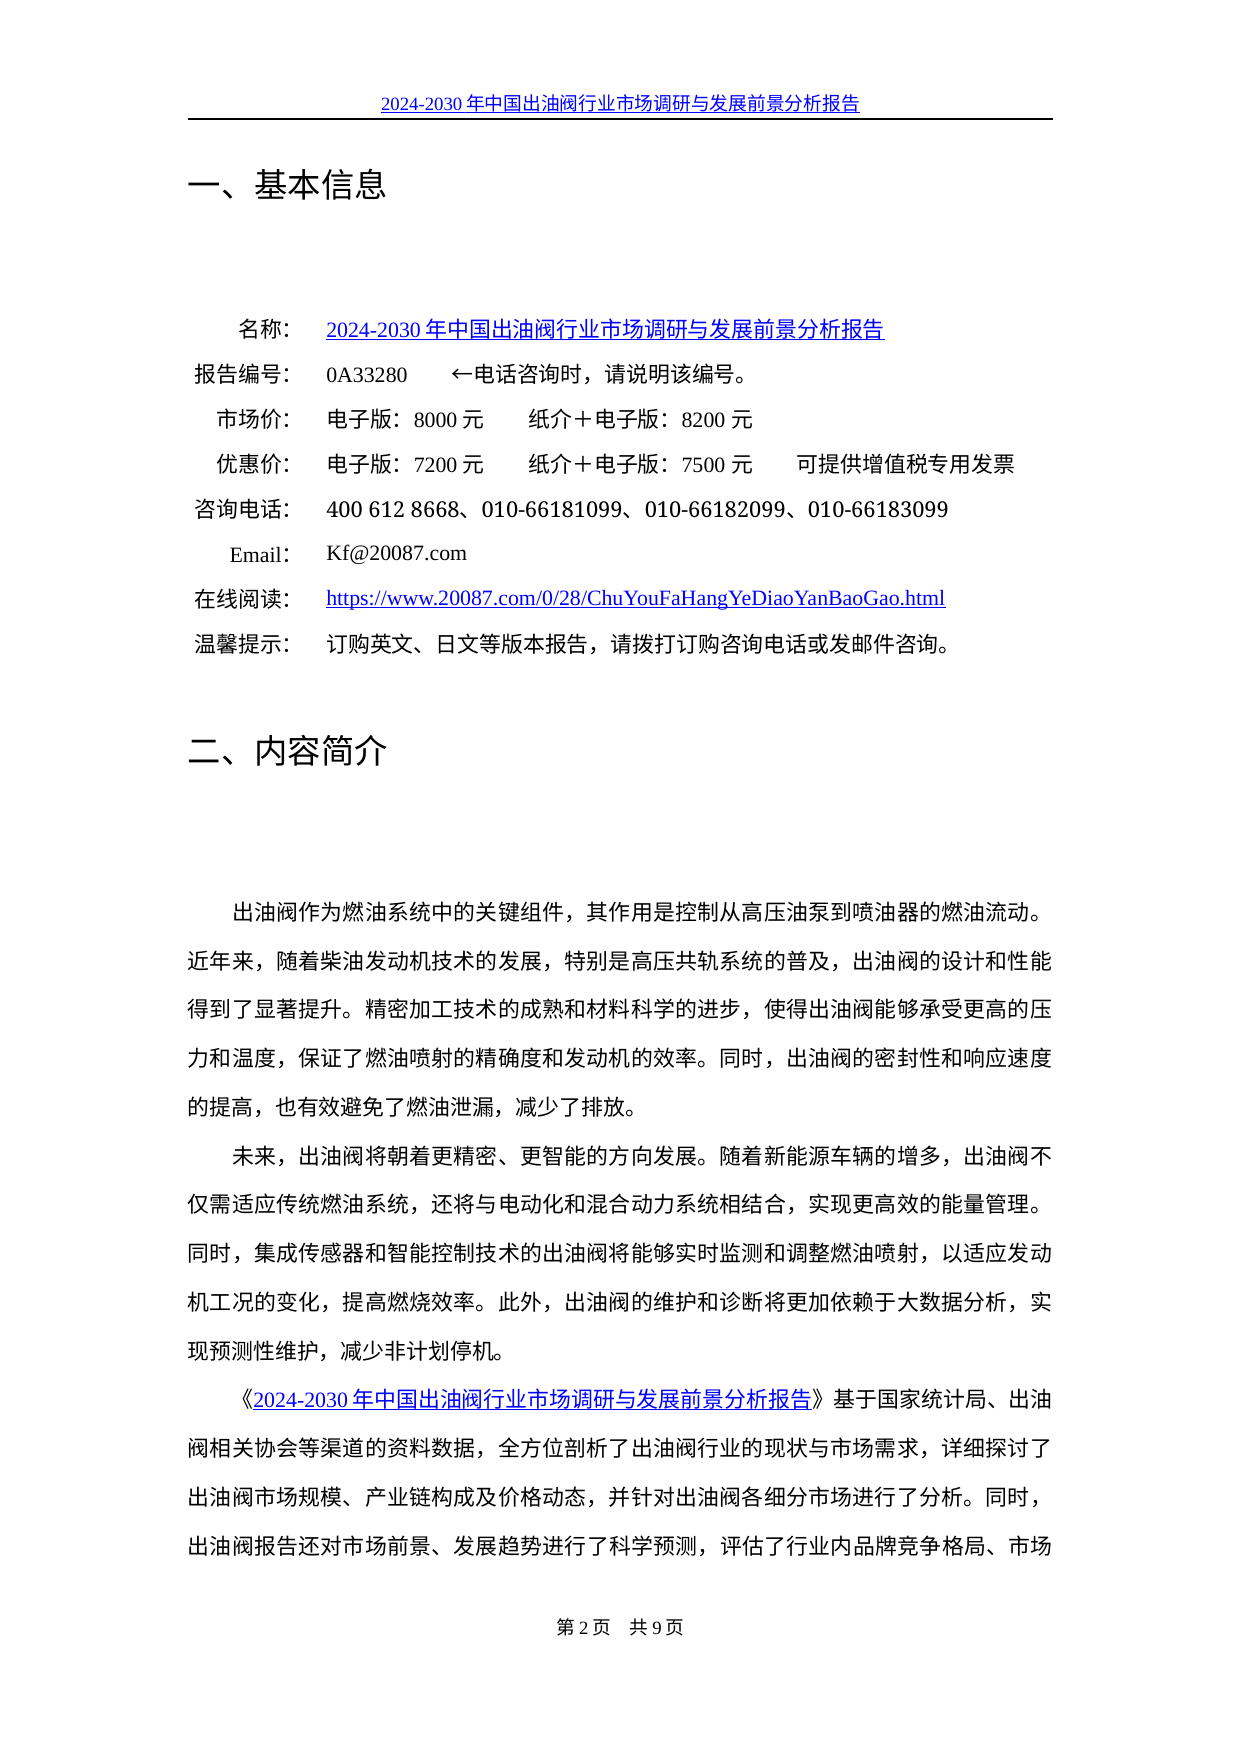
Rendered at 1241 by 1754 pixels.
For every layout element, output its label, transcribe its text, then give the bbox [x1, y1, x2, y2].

table_cell 电子版：8000 元 纸介＋电子版：8200 元 [315, 402, 1073, 447]
table_cell 0A33280 ←电话咨询时，请说明该编号。 [315, 357, 1073, 402]
table_cell 温馨提示： [167, 627, 315, 672]
table_cell 在线阅读： [167, 582, 315, 627]
table_cell 咨询电话： [167, 492, 315, 537]
table_cell [315, 582, 1073, 627]
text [187, 894, 1053, 1561]
table_cell Kf@20087.com [315, 537, 1073, 582]
table_cell 报告编号： [167, 357, 315, 402]
table_cell Email： [167, 537, 315, 582]
table_header 名称： [167, 312, 315, 357]
title 一、基本信息 [187, 150, 1053, 215]
table_cell 优惠价： [167, 447, 315, 492]
table_cell 市场价： [167, 402, 315, 447]
table_header 2024-2030年中国出油阀行业市场调研与发展前景分析报告 [315, 312, 1073, 357]
table_cell 400 612 8668、010-66181099、010-66182099、010-66183099 [315, 492, 1073, 537]
table_cell 电子版：7200 元 纸介＋电子版：7500 元 可提供增值税专用发票 [315, 447, 1073, 492]
title 二、内容简介 [187, 717, 1053, 782]
table_cell 订购英文、日文等版本报告，请拨打订购咨询电话或发邮件咨询。 [315, 627, 1073, 672]
